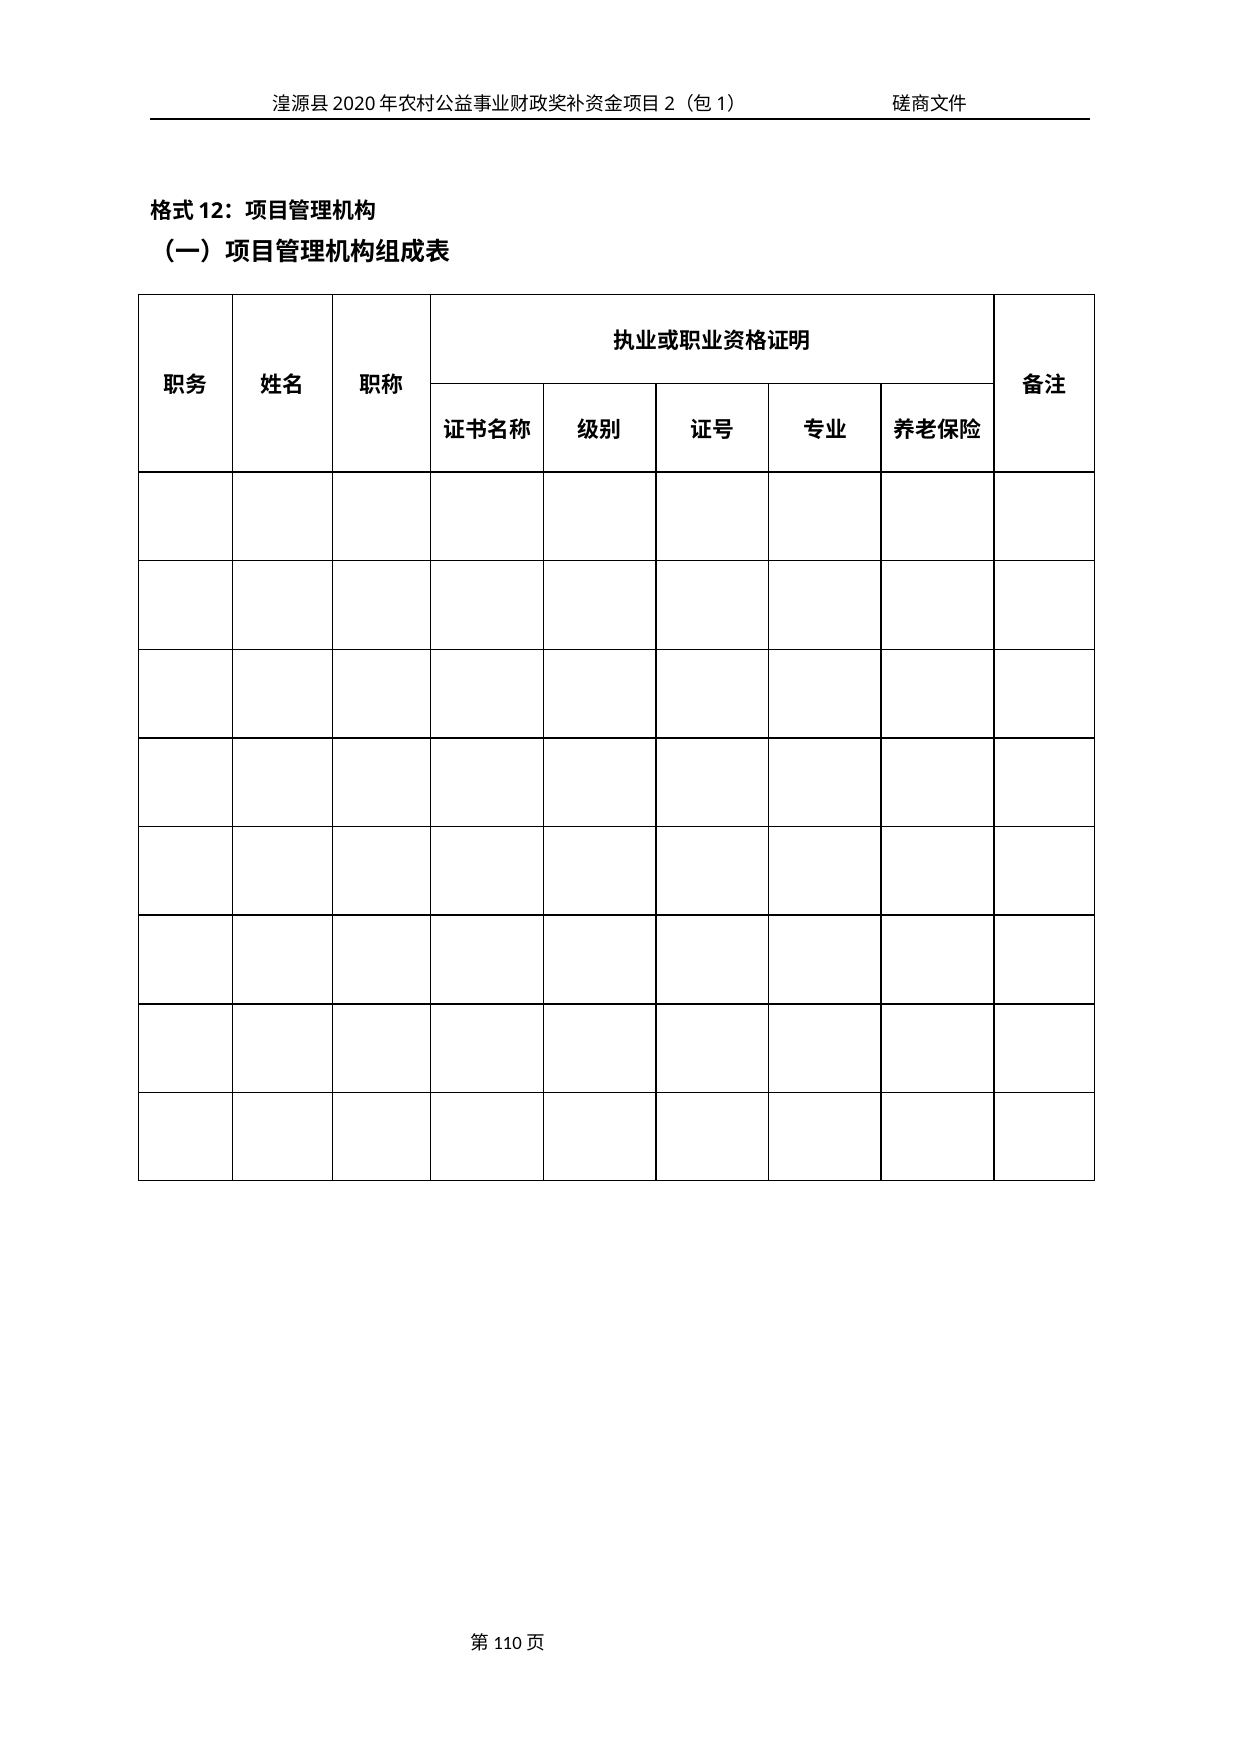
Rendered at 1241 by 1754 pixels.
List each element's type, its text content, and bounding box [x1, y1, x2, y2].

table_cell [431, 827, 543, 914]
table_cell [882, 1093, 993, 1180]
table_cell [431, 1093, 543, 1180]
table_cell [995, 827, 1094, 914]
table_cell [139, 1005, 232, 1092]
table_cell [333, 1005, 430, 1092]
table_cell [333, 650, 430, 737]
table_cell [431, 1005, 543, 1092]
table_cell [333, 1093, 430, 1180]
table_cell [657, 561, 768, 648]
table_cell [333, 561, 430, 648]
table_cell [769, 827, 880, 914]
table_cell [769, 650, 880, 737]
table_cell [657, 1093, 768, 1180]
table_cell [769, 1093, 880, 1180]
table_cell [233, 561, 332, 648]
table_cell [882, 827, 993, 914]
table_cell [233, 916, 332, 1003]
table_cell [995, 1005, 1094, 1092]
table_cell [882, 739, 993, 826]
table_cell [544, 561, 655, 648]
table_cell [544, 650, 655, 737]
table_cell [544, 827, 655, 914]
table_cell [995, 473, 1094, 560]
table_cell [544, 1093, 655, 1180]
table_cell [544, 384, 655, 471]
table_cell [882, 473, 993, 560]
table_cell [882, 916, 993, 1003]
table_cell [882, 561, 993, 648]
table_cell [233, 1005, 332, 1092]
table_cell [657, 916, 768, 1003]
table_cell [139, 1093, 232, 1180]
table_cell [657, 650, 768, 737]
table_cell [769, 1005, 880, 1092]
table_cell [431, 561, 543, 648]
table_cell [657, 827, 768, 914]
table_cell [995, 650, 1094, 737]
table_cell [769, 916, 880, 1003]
subtitle （一）项目管理机构组成表 [150, 231, 1090, 267]
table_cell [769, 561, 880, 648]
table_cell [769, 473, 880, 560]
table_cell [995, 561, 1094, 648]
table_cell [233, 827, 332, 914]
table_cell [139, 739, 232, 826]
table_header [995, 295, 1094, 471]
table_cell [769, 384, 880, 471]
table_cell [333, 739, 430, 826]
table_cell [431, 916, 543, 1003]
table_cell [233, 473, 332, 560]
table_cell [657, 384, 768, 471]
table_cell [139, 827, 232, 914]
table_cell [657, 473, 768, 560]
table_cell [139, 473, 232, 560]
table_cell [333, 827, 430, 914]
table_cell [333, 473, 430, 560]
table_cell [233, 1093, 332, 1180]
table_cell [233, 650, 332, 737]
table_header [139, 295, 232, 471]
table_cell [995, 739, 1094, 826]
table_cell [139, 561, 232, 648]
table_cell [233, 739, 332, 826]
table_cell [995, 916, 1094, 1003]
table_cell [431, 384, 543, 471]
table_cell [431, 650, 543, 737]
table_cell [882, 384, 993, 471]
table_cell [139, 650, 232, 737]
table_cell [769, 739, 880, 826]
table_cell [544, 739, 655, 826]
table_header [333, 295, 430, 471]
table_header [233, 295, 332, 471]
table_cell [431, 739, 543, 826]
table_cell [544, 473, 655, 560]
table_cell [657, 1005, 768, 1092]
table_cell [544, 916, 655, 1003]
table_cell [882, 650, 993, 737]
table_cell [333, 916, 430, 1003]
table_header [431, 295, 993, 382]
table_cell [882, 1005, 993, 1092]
title 格式12：项目管理机构 [150, 187, 1090, 225]
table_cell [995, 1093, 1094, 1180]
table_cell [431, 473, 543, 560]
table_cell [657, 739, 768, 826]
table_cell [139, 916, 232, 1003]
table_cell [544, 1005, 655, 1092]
